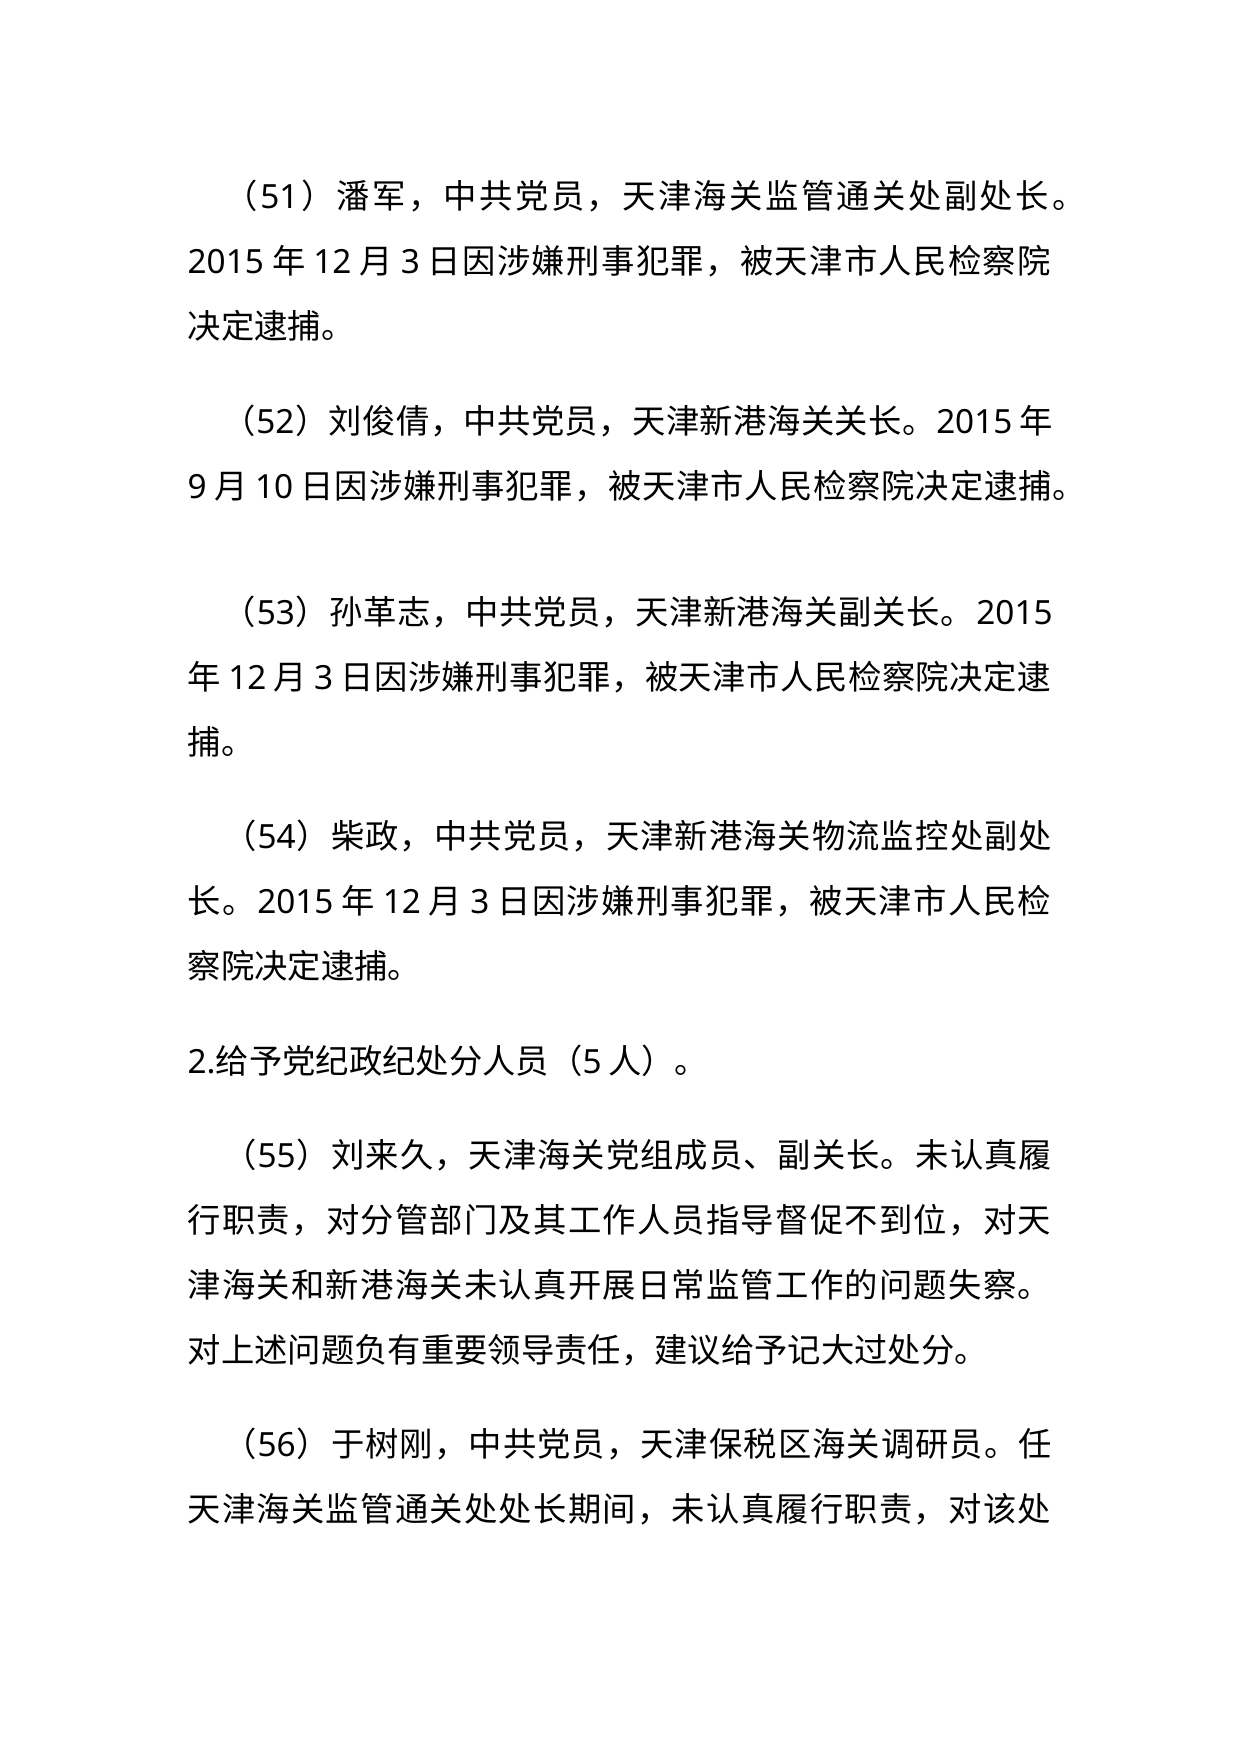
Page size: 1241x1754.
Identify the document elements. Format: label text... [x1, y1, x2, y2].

text （54）柴政，中共党员，天津新港海关物流监控处副处长。2015年12月3日因涉嫌刑事犯罪，被天津市人民检察院决定逮捕。 [187, 802, 1053, 997]
text （52）刘俊倩，中共党员，天津新港海关关长。2015年9月10日因涉嫌刑事犯罪，被天津市人民检察院决定逮捕。 [187, 386, 1053, 549]
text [187, 1409, 1053, 1539]
text （51）潘军，中共党员，天津海关监管通关处副处长。2015年12月3日因涉嫌刑事犯罪，被天津市人民检察院决定逮捕。 [187, 162, 1053, 357]
text （53）孙革志，中共党员，天津新港海关副关长。2015年12月3日因涉嫌刑事犯罪，被天津市人民检察院决定逮捕。 [187, 578, 1053, 773]
text 2.给予党纪政纪处分人员（5人）。 [187, 1026, 1053, 1091]
text （55）刘来久，天津海关党组成员、副关长。未认真履行职责，对分管部门及其工作人员指导督促不到位，对天津海关和新港海关未认真开展日常监管工作的问题失察。对上述问题负有重要领导责任，建议给予记大过处分。 [187, 1120, 1053, 1380]
